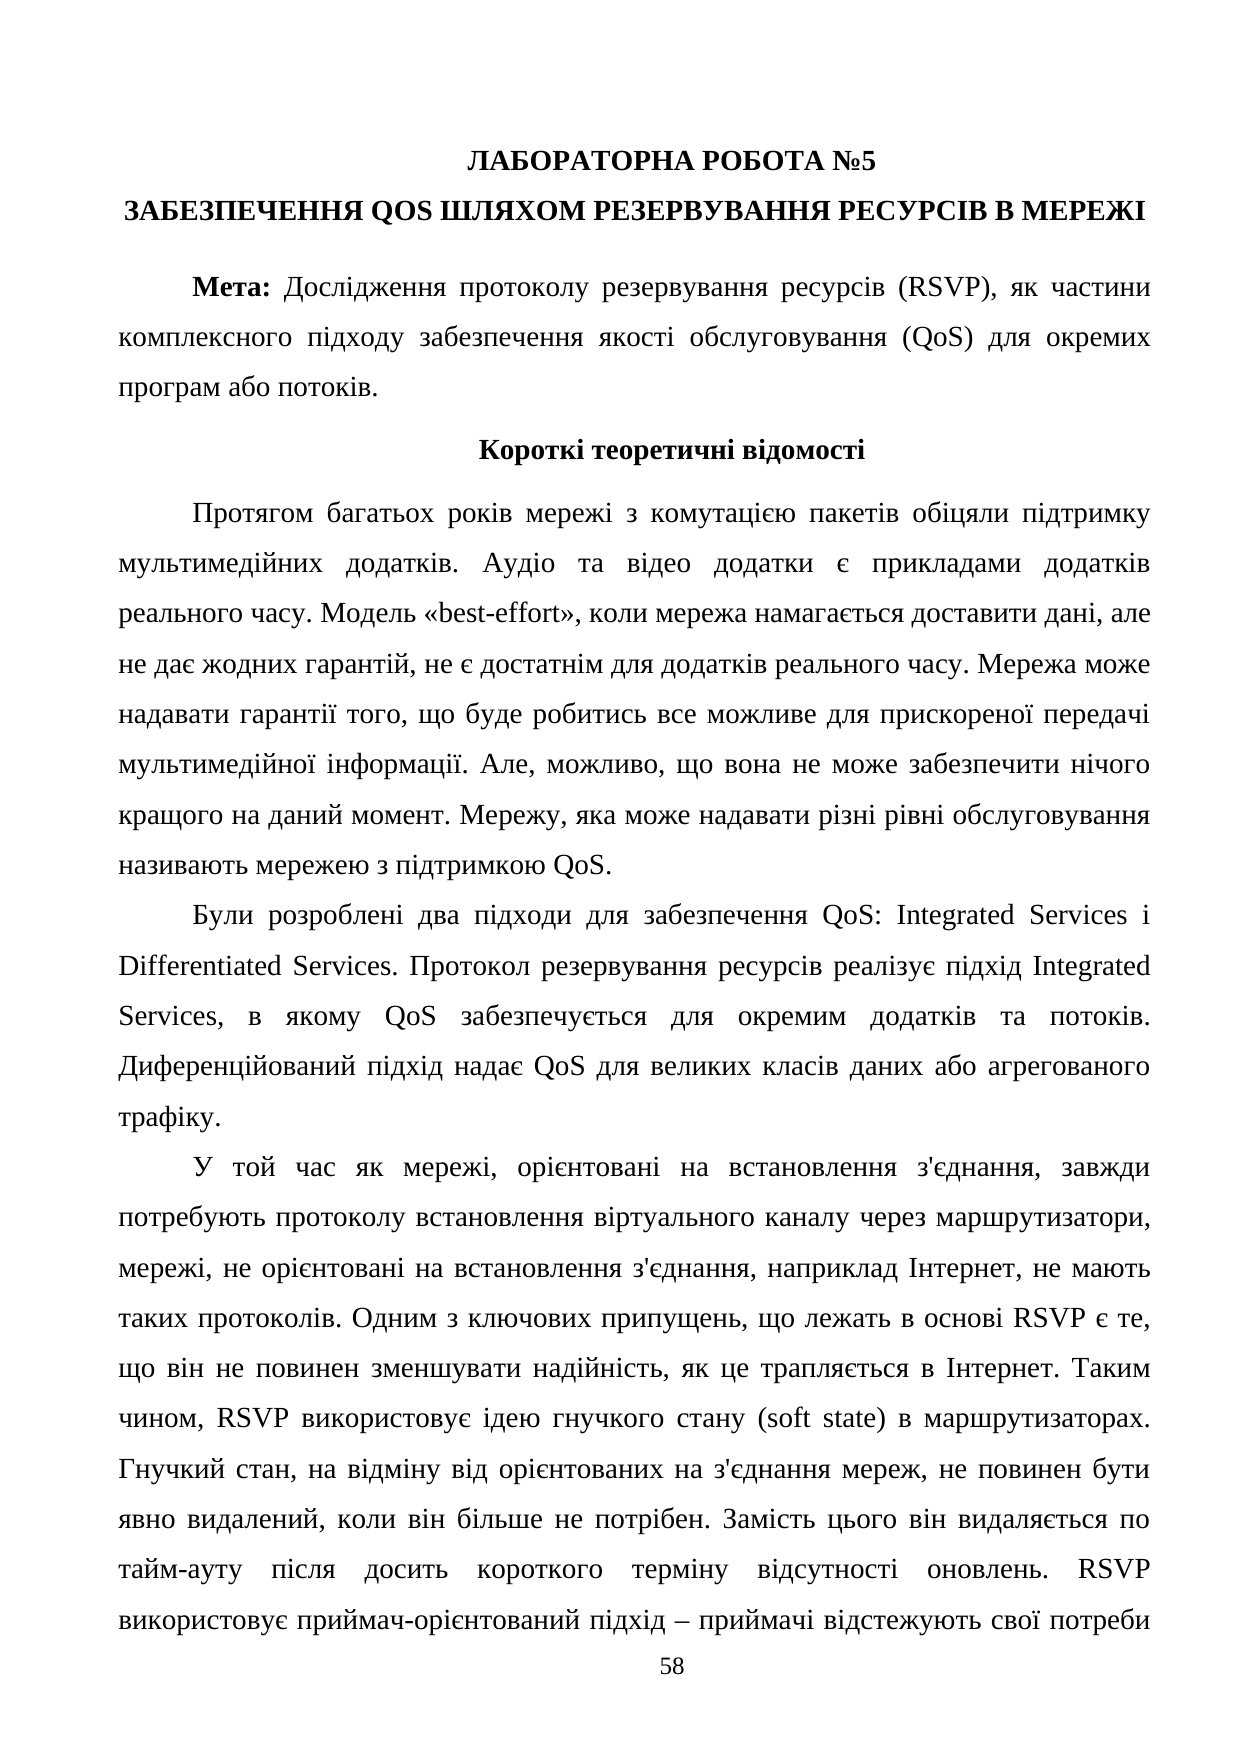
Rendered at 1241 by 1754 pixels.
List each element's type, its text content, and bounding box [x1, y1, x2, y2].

text Мета: Дослідження протоколу резервування ресурсів (RSVP), як частини комплексного підходу забезпечення якості обслуговування (QoS) для окремих програм або потоків. [118, 269, 1152, 403]
subtitle ЛАБОРАТОРНА РОБОТА №5 Забезпечення QoS шляхом резервування ресурсів в мережі [118, 143, 1152, 227]
text Були розроблені два підходи для забезпечення QoS: Integrated Services і Differentiated Services. Протокол резервування ресурсів реалізує підхід Integrated Services, в якому QoS забезпечується для окремим додатків та потоків. Диференційований підхід надає QoS для великих класів даних або агрегованого трафіку. [118, 897, 1152, 1132]
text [118, 1149, 1152, 1635]
subtitle Короткі теоретичні відомості [118, 432, 1152, 466]
text Протягом багатьох років мережі з комутацією пакетів обіцяли підтримку мультимедійних додатків. Аудіо та відео додатки є прикладами додатків реального часу. Модель «best-effort», коли мережа намагається доставити дані, але не дає жодних гарантій, не є достатнім для додатків реального часу. Мережа може надавати гарантії того, що буде робитись все можливе для прискореної передачі мультимедійної інформації. Але, можливо, що вона не може забезпечити нічого кращого на даний момент. Мережу, яка може надавати різні рівні обслуговування називають мережею з підтримкою QoS. [118, 495, 1152, 881]
